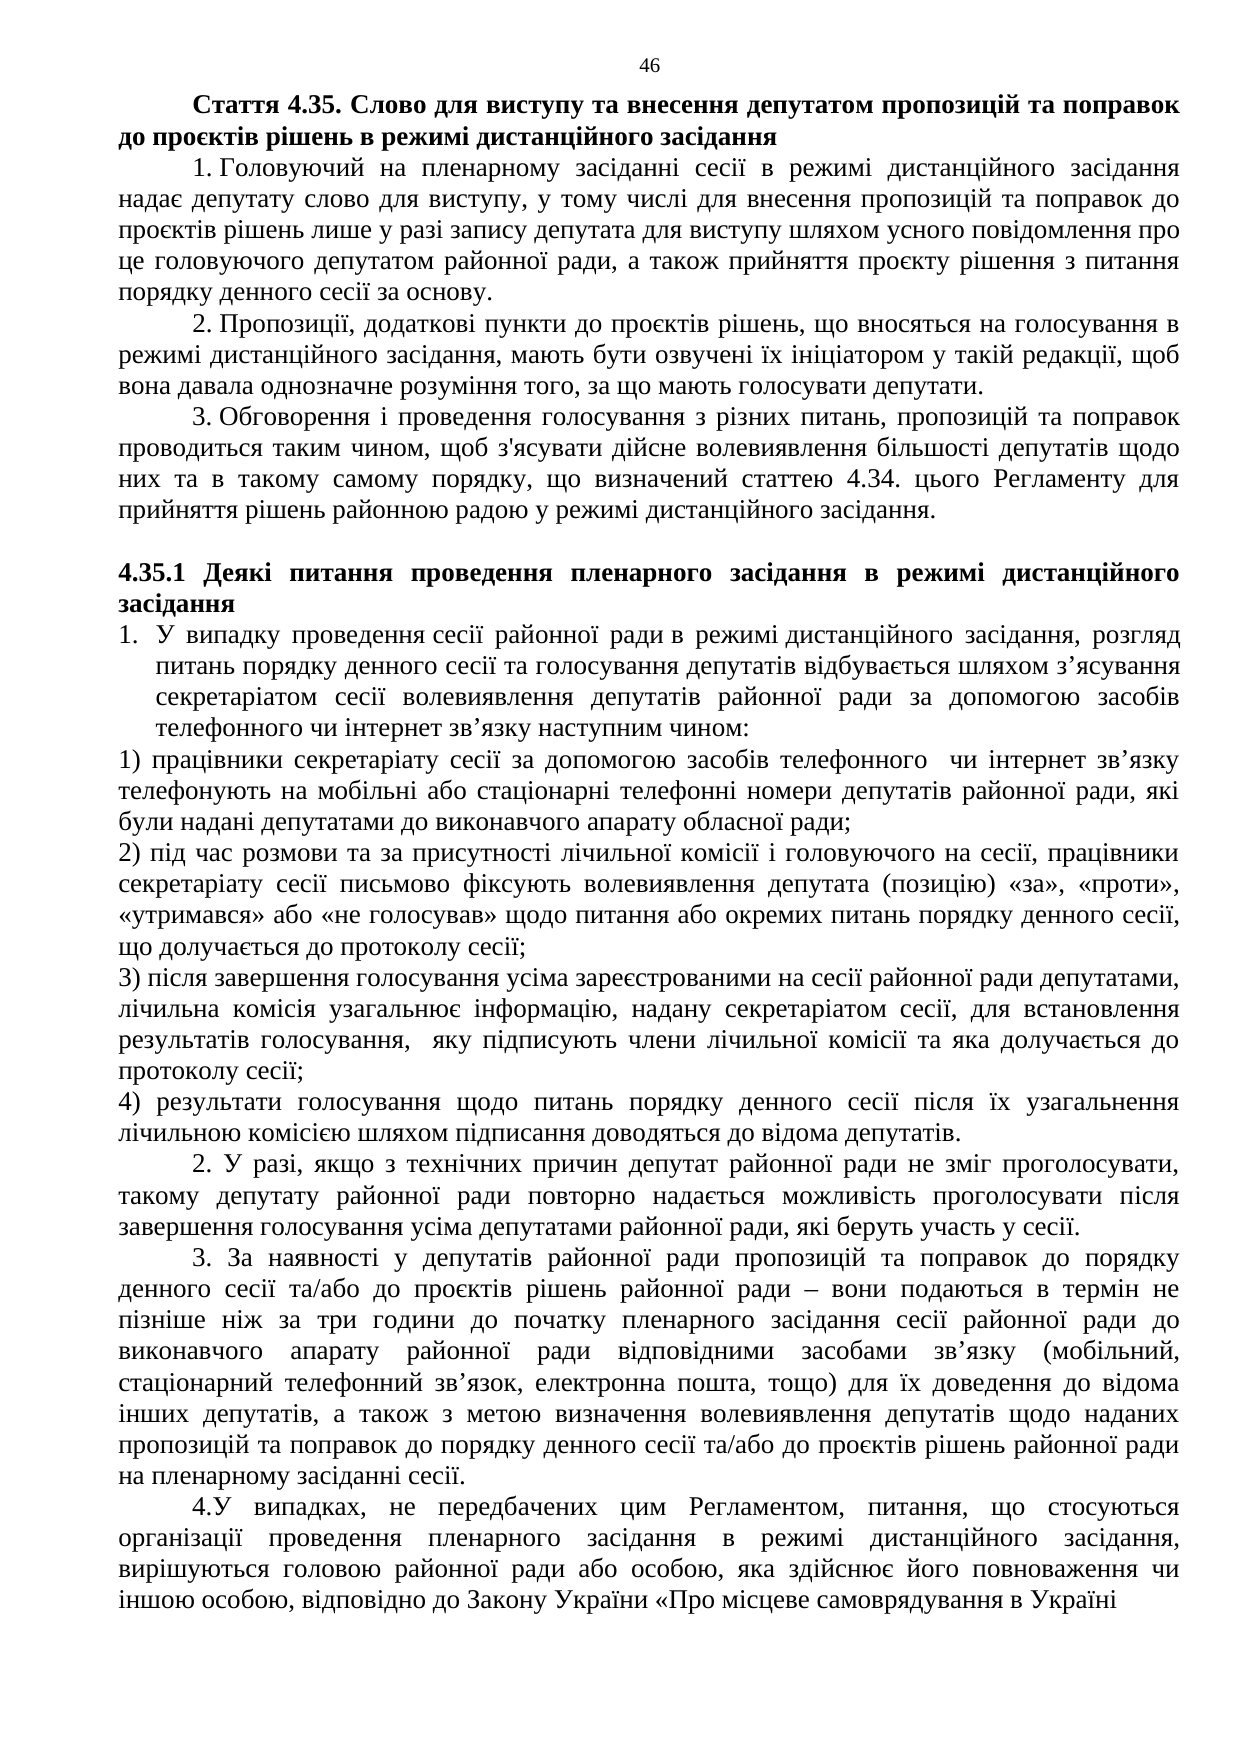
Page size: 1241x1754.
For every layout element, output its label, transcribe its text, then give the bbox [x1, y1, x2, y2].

text 2. У разі, якщо з технічних причин депутат районної ради не зміг проголосувати, такому депутату районної ради повторно надається можливість проголосувати після завершення голосування усіма депутатами районної ради, які беруть участь у сесії. [118, 1148, 1181, 1241]
text 1) працівники секретаріату сесії за допомогою засобів телефонного чи інтернет зв’язку телефонують на мобільні або стаціонарні телефонні номери депутатів районної ради, які були надані депутатами до виконавчого апарату обласної ради; [118, 743, 1181, 836]
text 1. Головуючий на пленарному засіданні сесії в режимі дистанційного засідання надає депутату слово для виступу, у тому числі для внесення пропозицій та поправок до проєктів рішень лише у разі запису депутата для виступу шляхом усного повідомлення про це головуючого депутатом районної ради, а також прийняття проєкту рішення з питання порядку денного сесії за основу. [118, 151, 1181, 307]
list У випадку проведення сесії районної ради в режимі дистанційного засідання, розгляд питань порядку денного сесії та голосування депутатів відбувається шляхом з’ясування секретаріатом сесії волевиявлення депутатів районної ради за допомогою засобів телефонного чи інтернет зв’язку наступним чином: [118, 618, 1181, 743]
text 4) результати голосування щодо питань порядку денного сесії після їх узагальнення лічильною комісією шляхом підписання доводяться до відома депутатів. [118, 1085, 1181, 1148]
text 3) після завершення голосування усіма зареєстрованими на сесії районної ради депутатами, лічильна комісія узагальнює інформацію, надану секретаріатом сесії, для встановлення результатів голосування, яку підписують члени лічильної комісії та яка долучається до протоколу сесії; [118, 961, 1181, 1085]
text 3. Обговорення і проведення голосування з різних питань, пропозицій та поправок проводиться таким чином, щоб з'ясувати дійсне волевиявлення більшості депутатів щодо них та в такому самому порядку, що визначений статтею 4.34. цього Регламенту для прийняття рішень районною радою у режимі дистанційного засідання. [118, 400, 1181, 525]
text 3. За наявності у депутатів районної ради пропозицій та поправок до порядку денного сесії та/або до проєктів рішень районної ради – вони подаються в термін не пізніше ніж за три години до початку пленарного засідання сесії районної ради до виконавчого апарату районної ради відповідними засобами зв’язку (мобільний, стаціонарний телефонний зв’язок, електронна пошта, тощо) для їх доведення до відома інших депутатів, а також з метою визначення волевиявлення депутатів щодо наданих пропозицій та поправок до порядку денного сесії та/або до проєктів рішень районної ради на пленарному засіданні сесії. [118, 1241, 1181, 1490]
text 4.35.1 Деякі питання проведення пленарного засідання в режимі дистанційного засідання [118, 556, 1181, 618]
text 2. Пропозиції, додаткові пункти до проєктів рішень, що вносяться на голосування в режимі дистанційного засідання, мають бути озвучені їх ініціатором у такій редакції, щоб вона давала однозначне розуміння того, за що мають голосувати депутати. [118, 307, 1181, 400]
text 2) під час розмови та за присутності лічильної комісії і головуючого на сесії, працівники секретаріату сесії письмово фіксують волевиявлення депутата (позицію) «за», «проти», «утримався» або «не голосував» щодо питання або окремих питань порядку денного сесії, що долучається до протоколу сесії; [118, 836, 1181, 961]
text Стаття 4.35. Слово для виступу та внесення депутатом пропозицій та поправок до проєктів рішень в режимі дистанційного засідання [118, 89, 1181, 151]
text 4.У випадках, не передбачених цим Регламентом, питання, що стосуються організації проведення пленарного засідання в режимі дистанційного засідання, вирішуються головою районної ради або особою, яка здійснює його повноваження чи іншою особою, відповідно до Закону України «Про місцеве самоврядування в Україні [118, 1490, 1181, 1615]
